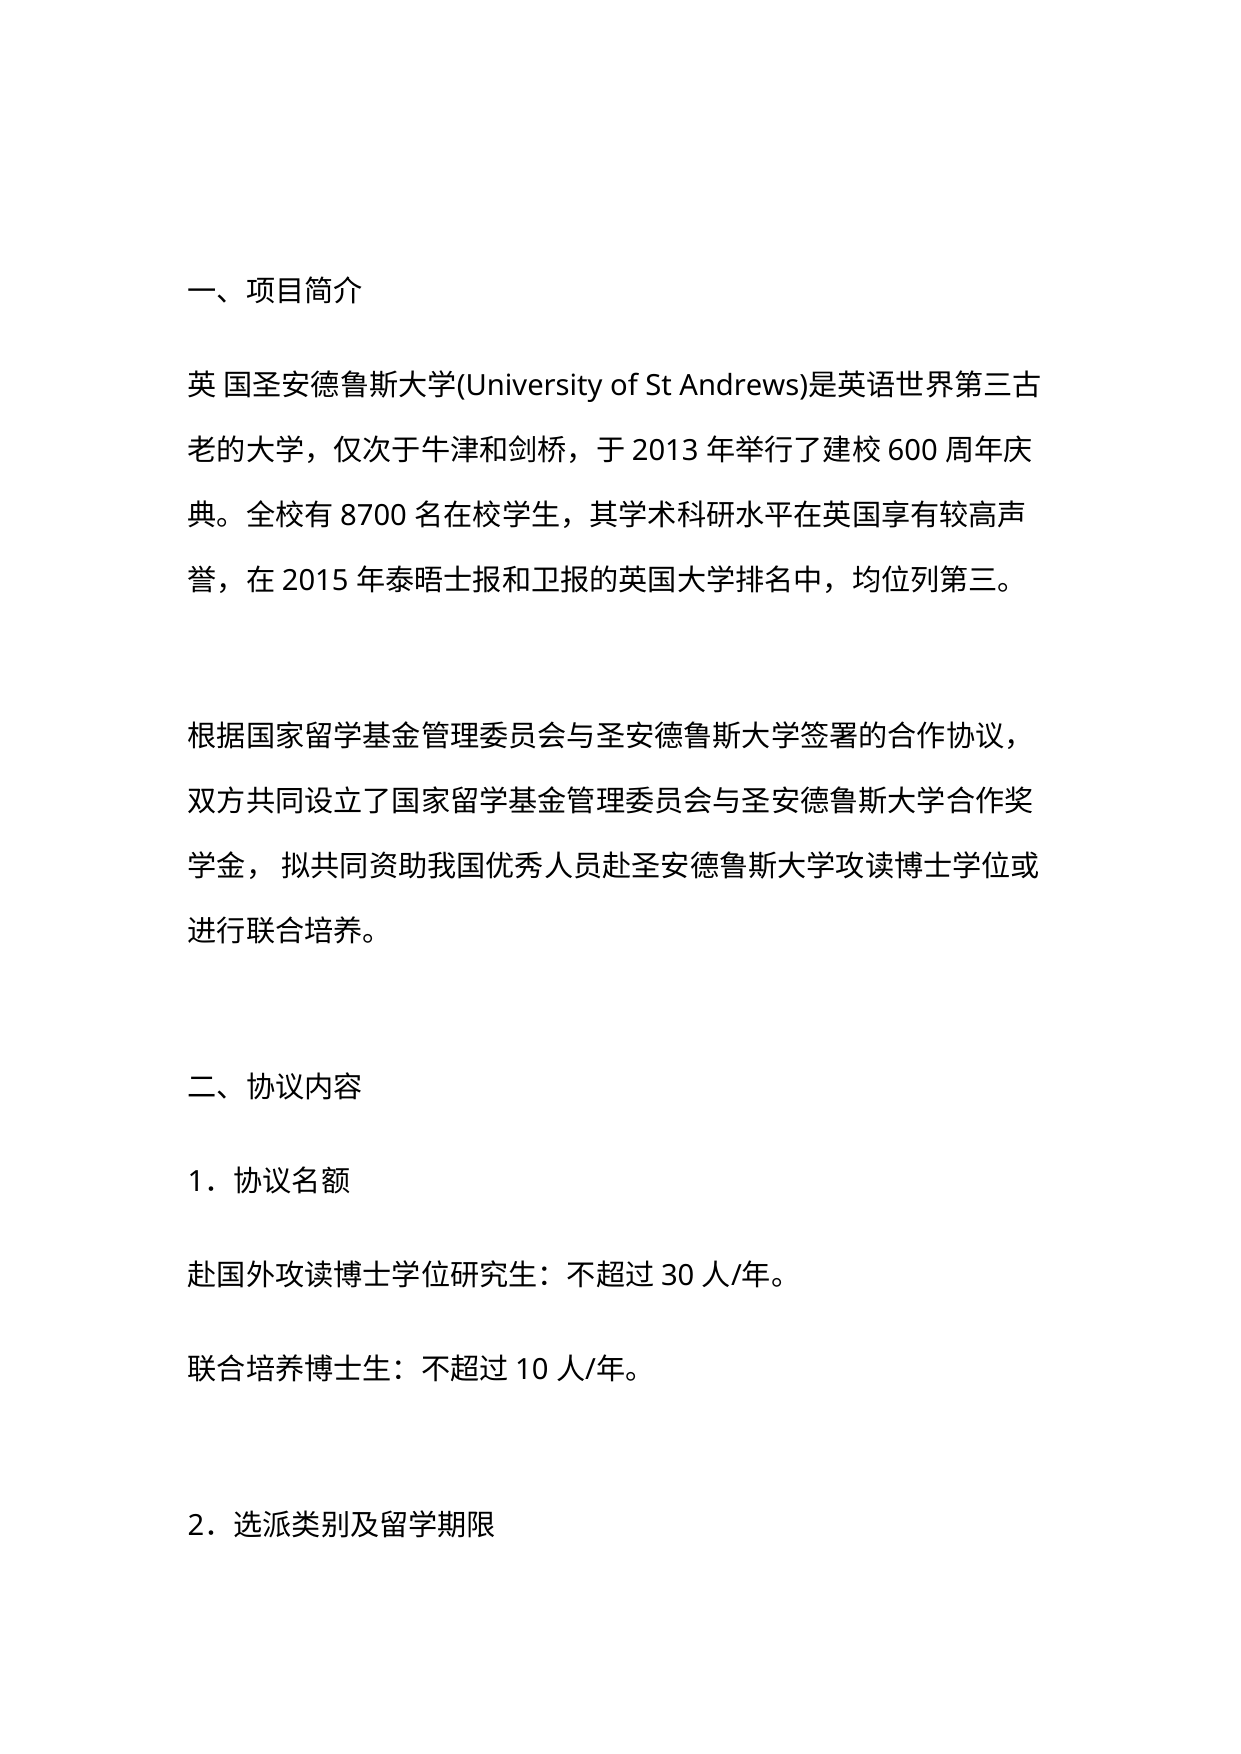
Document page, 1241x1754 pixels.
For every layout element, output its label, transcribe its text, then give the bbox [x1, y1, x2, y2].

text 二、协议内容 [187, 1052, 1053, 1117]
text 1．协议名额 [187, 1146, 1053, 1211]
text 2．选派类别及留学期限 [187, 1490, 1053, 1555]
text 一、项目简介 [187, 256, 1053, 321]
text 根据国家留学基金管理委员会与圣安德鲁斯大学签署的合作协议， 双方共同设立了国家留学基金管理委员会与圣安德鲁斯大学合作奖学金， 拟共同资助我国优秀人员赴圣安德鲁斯大学攻读博士学位或进行联合培养。 [187, 701, 1053, 961]
text 赴国外攻读博士学位研究生：不超过 30 人/年。 [187, 1240, 1053, 1305]
text 英 国圣安德鲁斯大学(University of St Andrews)是英语世界第三古老的大学，仅次于牛津和剑桥，于 2013 年举行了建校 600 周年庆典。全校有 8700 名在校学生，其学术科研水平在英国享有较高声誉，在 2015 年泰晤士报和卫报的英国大学排名中，均位列第三。 [187, 350, 1053, 610]
text 联合培养博士生：不超过 10 人/年。 [187, 1334, 1053, 1399]
